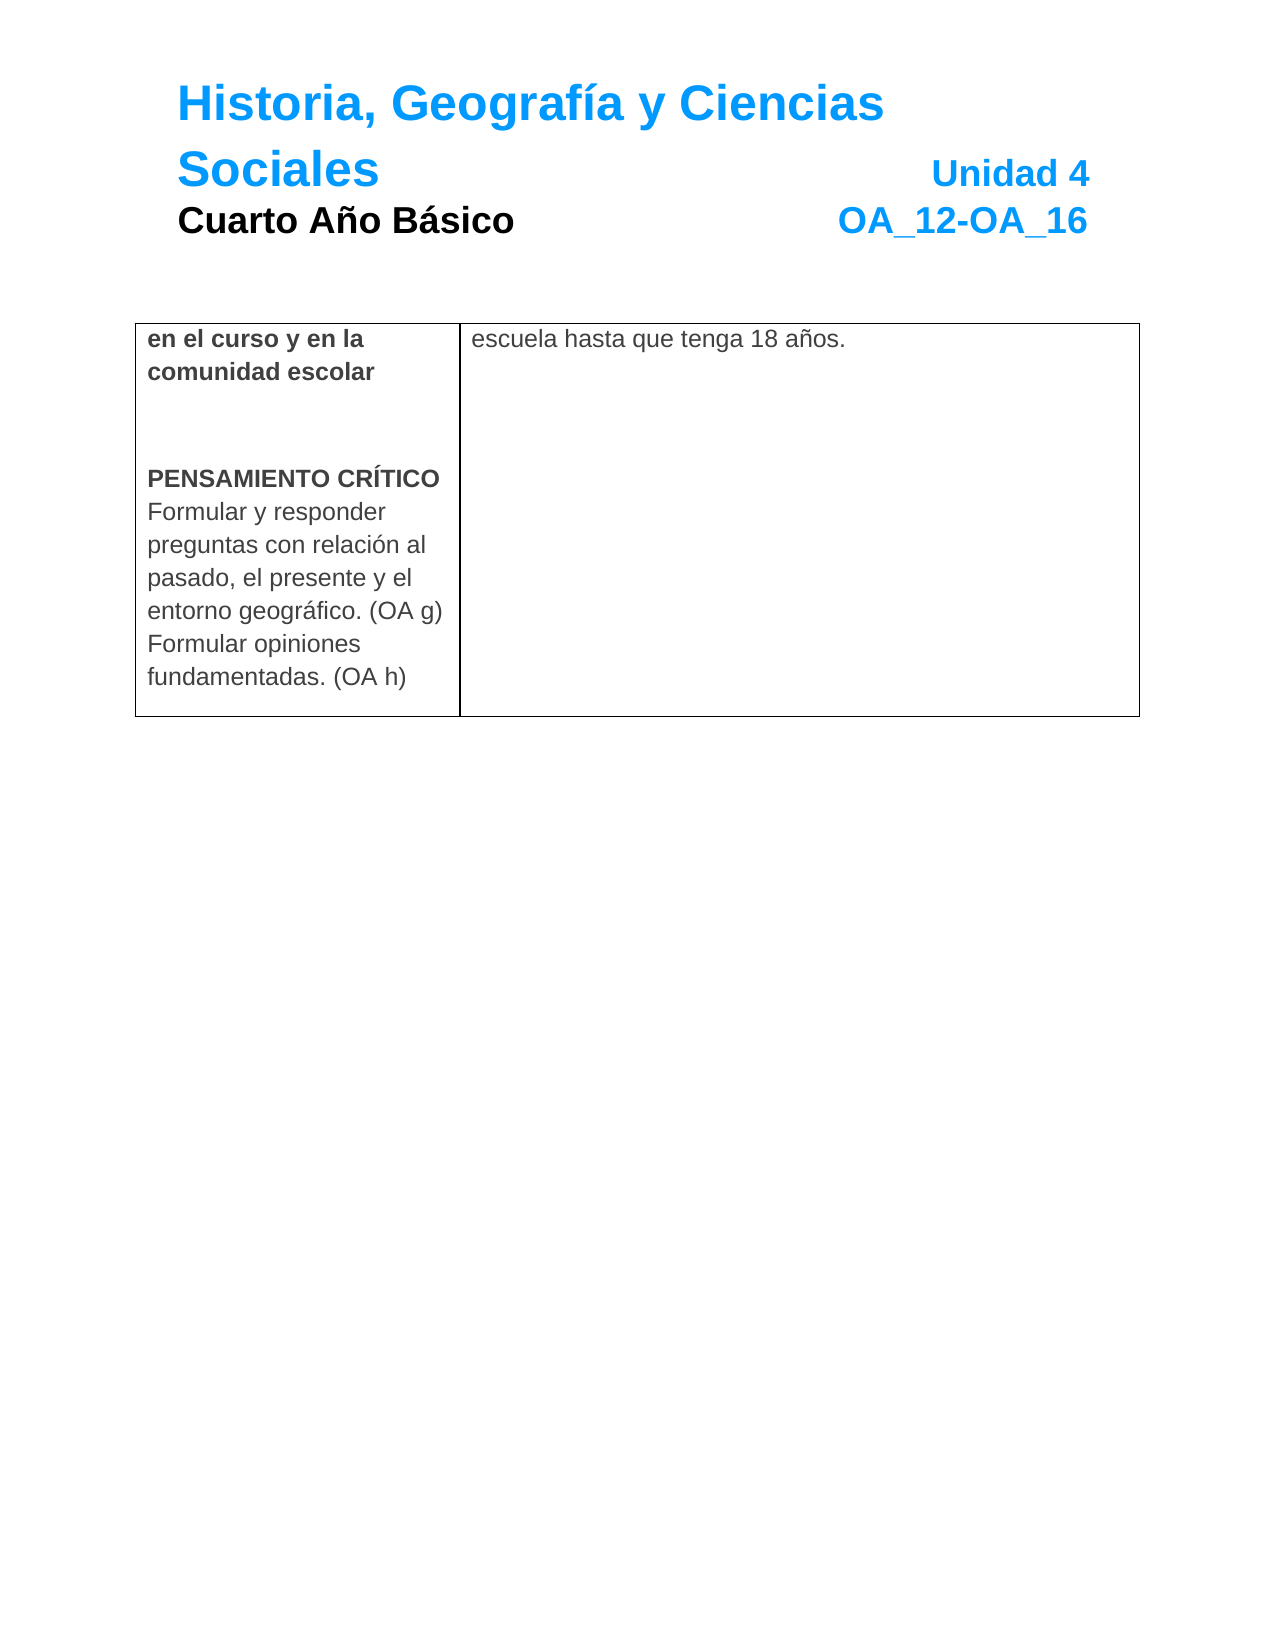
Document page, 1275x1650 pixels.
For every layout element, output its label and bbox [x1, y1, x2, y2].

table_cell [461, 324, 1139, 716]
table_cell [136, 324, 459, 716]
